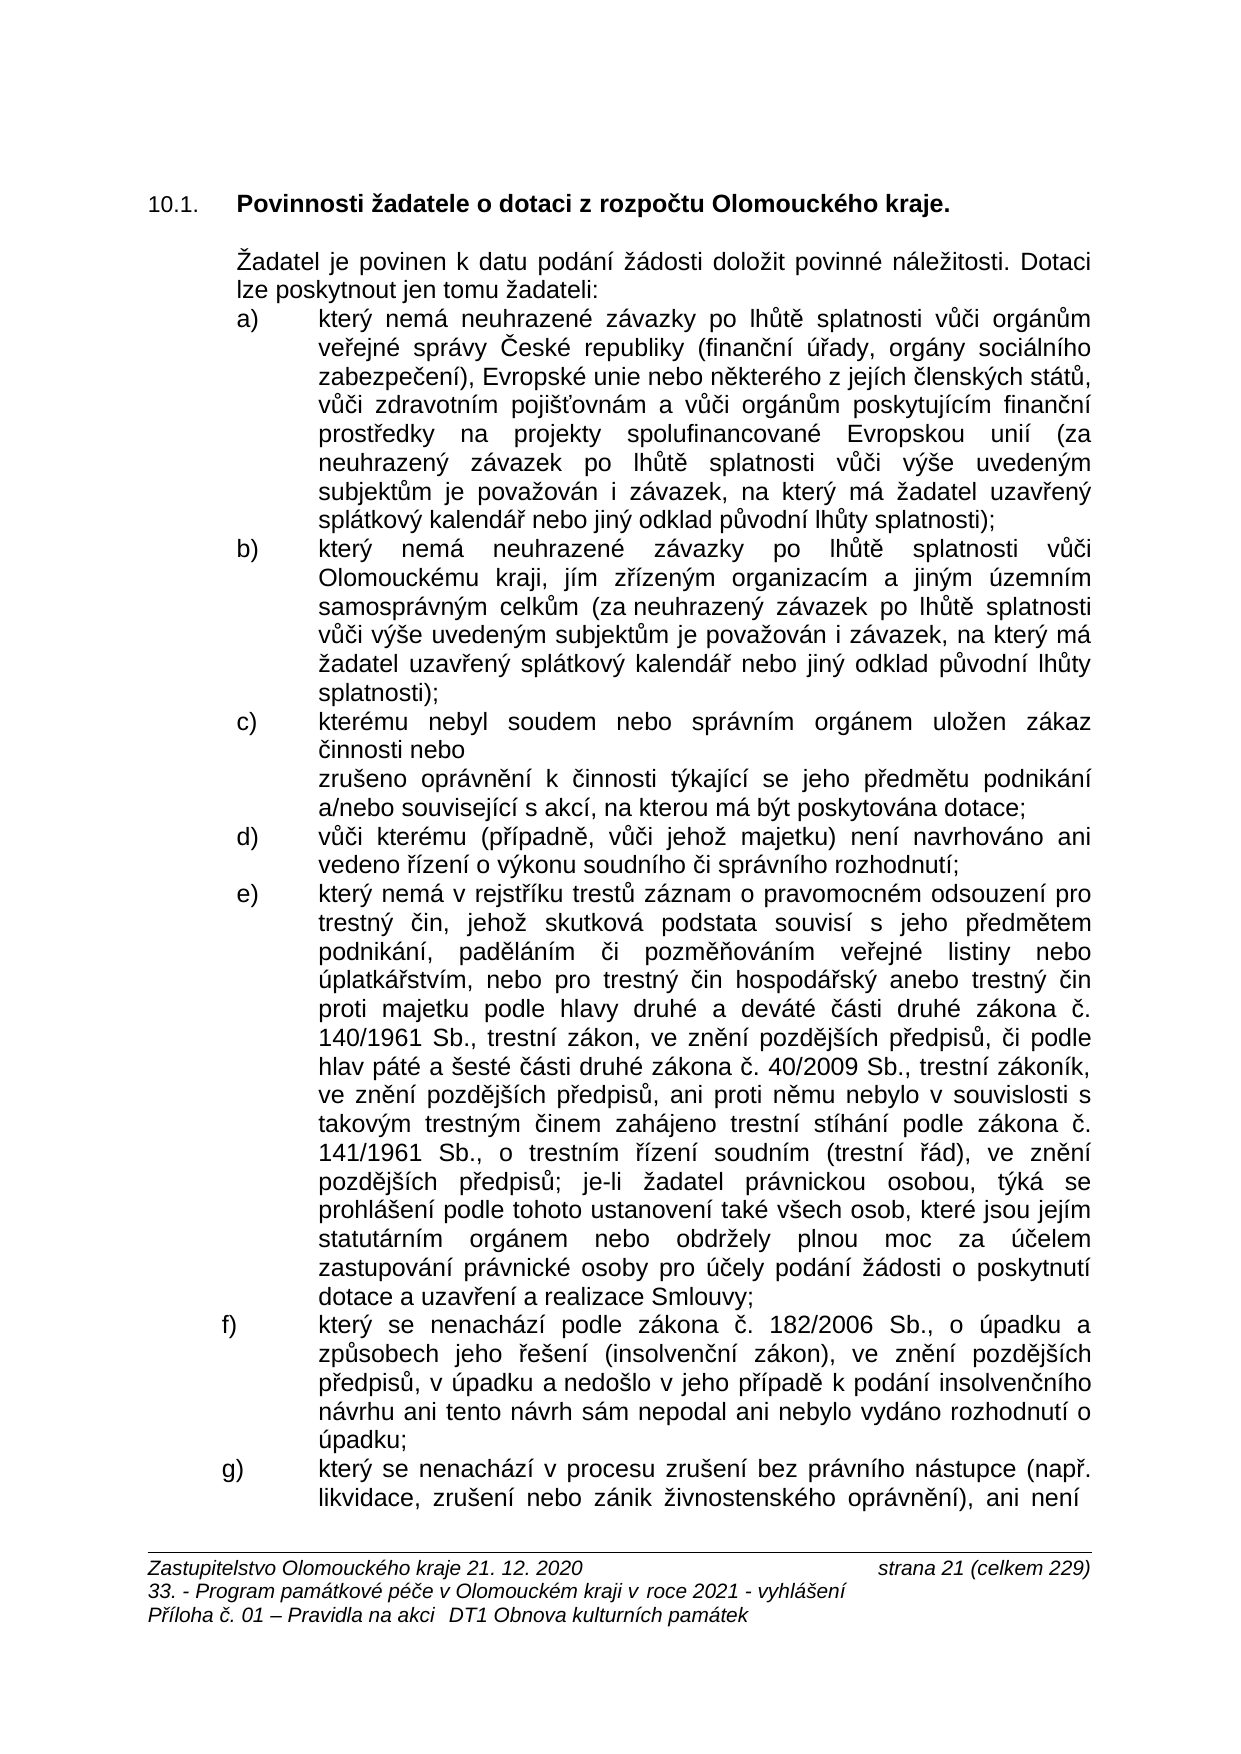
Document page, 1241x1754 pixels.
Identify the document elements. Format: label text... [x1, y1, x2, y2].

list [222, 1454, 1092, 1511]
list který nemá neuhrazené závazky po lhůtě splatnosti vůči orgánům veřejné správy České republiky (finanční úřady, orgány sociálního zabezpečení), Evropské unie nebo některého z jejích členských států, vůči zdravotním pojišťovnám a vůči orgánům poskytujícím finanční prostředky na projekty spolufinancované Evropskou unií (za neuhrazený závazek po lhůtě splatnosti vůči výše uvedeným subjektům je považován i závazek, na který má žadatel uzavřený splátkový kalendář nebo jiný odklad původní lhůty splatnosti); [236, 304, 1092, 534]
list který nemá neuhrazené závazky po lhůtě splatnosti vůči Olomouckému kraji, jím zřízeným organizacím a jiným územním samosprávným celkům (za neuhrazený závazek po lhůtě splatnosti vůči výše uvedeným subjektům je považován i závazek, na který má žadatel uzavřený splátkový kalendář nebo jiný odklad původní lhůty splatnosti); [236, 534, 1092, 706]
text Žadatel je povinen k datu podání žádosti doložit povinné náležitosti. Dotaci lze poskytnout jen tomu žadateli: [236, 246, 1092, 304]
list který nemá v rejstříku trestů záznam o pravomocném odsouzení pro trestný čin, jehož skutková podstata souvisí s jeho předmětem podnikání, paděláním či pozměňováním veřejné listiny nebo úplatkářstvím, nebo pro trestný čin hospodářský anebo trestný čin proti majetku podle hlavy druhé a deváté části druhé zákona č. 140/1961 Sb., trestní zákon, ve znění pozdějších předpisů, či podle hlav páté a šesté části druhé zákona č. 40/2009 Sb., trestní zákoník, ve znění pozdějších předpisů, ani proti němu nebylo v souvislosti s takovým trestným činem zahájeno trestní stíhání podle zákona č. 141/1961 Sb., o trestním řízení soudním (trestní řád), ve znění pozdějších předpisů; je-li žadatel právnickou osobou, týká se prohlášení podle tohoto ustanovení také všech osob, které jsou jejím statutárním orgánem nebo obdržely plnou moc za účelem zastupování právnické osoby pro účely podání žádosti o poskytnutí dotace a uzavření a realizace Smlouvy; [236, 879, 1092, 1310]
list Povinnosti žadatele o dotaci z rozpočtu Olomouckého kraje. [148, 189, 1092, 218]
list vůči kterému (případně, vůči jehož majetku) není navrhováno ani vedeno řízení o výkonu soudního či správního rozhodnutí; [236, 821, 1092, 879]
list který se nenachází podle zákona č. 182/2006 Sb., o úpadku a způsobech jeho řešení (insolvenční zákon), ve znění pozdějších předpisů, v úpadku a nedošlo v jeho případě k podání insolvenčního návrhu ani tento návrh sám nepodal ani nebylo vydáno rozhodnutí o úpadku; [222, 1310, 1092, 1454]
list kterému nebyl soudem nebo správním orgánem uložen zákaz činnosti nebo [236, 706, 1092, 764]
text zrušeno oprávnění k činnosti týkající se jeho předmětu podnikání a/nebo související s akcí, na kterou má být poskytována dotace; [318, 764, 1092, 821]
